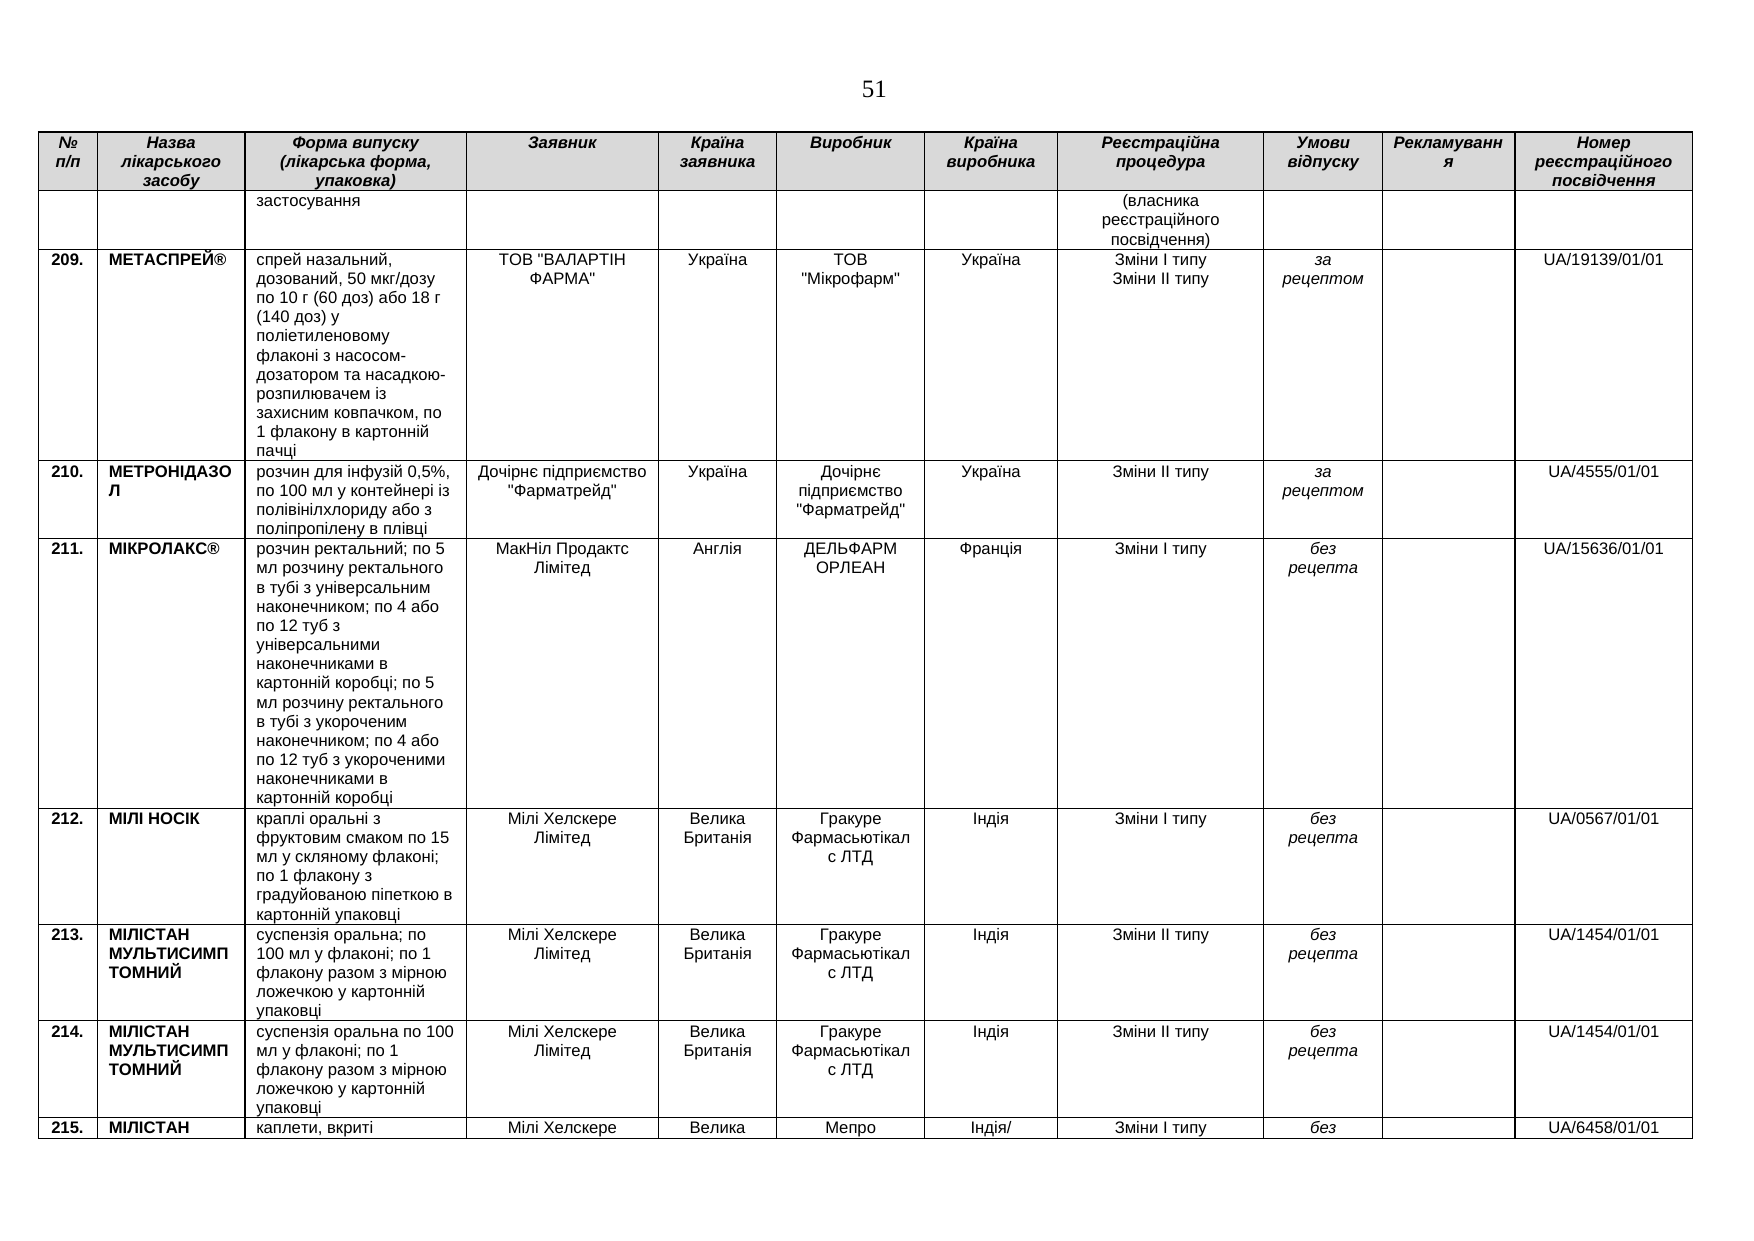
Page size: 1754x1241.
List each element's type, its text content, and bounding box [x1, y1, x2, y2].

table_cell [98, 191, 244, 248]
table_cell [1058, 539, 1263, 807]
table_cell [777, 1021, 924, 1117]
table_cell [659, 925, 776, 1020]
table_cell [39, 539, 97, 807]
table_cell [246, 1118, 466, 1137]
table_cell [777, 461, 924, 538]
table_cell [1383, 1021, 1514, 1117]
table_header Номер реєстраційного посвідчення [1516, 133, 1692, 190]
table_header № п/п [39, 133, 97, 190]
table_header Рекламування [1383, 133, 1514, 190]
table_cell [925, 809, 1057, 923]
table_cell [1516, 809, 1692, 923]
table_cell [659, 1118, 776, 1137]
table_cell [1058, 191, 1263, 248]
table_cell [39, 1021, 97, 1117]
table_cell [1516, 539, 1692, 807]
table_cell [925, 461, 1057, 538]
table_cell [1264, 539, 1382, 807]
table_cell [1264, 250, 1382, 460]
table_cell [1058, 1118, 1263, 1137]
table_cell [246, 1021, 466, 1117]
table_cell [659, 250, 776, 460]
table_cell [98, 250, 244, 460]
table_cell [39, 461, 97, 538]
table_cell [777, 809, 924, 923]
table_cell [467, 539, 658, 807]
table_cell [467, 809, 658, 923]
table_header Виробник [777, 133, 924, 190]
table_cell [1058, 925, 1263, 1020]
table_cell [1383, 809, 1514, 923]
table_header Заявник [467, 133, 658, 190]
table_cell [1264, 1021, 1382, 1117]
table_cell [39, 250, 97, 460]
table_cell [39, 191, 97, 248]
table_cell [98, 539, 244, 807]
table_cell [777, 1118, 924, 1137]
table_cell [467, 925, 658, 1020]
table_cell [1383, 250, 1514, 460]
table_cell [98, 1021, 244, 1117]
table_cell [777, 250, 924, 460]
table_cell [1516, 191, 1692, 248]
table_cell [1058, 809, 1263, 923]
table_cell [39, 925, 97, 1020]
table_header Країна заявника [659, 133, 776, 190]
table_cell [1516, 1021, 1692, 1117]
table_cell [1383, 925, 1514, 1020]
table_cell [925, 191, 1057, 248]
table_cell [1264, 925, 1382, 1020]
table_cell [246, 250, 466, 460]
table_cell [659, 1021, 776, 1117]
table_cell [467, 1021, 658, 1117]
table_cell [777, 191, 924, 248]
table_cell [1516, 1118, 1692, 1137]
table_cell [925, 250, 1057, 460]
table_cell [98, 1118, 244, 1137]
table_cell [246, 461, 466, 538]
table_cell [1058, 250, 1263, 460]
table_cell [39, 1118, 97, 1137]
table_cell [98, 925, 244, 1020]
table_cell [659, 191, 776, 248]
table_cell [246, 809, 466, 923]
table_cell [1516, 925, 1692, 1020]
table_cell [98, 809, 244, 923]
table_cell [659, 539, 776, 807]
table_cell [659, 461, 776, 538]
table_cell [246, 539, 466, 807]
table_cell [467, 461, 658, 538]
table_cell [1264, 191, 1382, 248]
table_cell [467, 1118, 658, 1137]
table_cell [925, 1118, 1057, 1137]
table_header Умови відпуску [1264, 133, 1382, 190]
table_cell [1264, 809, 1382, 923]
table_header Назва лікарського засобу [98, 133, 244, 190]
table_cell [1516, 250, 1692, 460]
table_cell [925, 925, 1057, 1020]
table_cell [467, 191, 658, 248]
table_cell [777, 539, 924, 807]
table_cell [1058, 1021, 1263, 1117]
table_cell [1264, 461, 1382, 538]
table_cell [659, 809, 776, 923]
table_header Форма випуску (лікарська форма, упаковка) [246, 133, 466, 190]
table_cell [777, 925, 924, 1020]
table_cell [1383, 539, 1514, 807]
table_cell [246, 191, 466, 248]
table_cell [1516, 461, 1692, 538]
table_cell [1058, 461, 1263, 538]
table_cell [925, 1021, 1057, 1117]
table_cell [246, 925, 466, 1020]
table_header Країна виробника [925, 133, 1057, 190]
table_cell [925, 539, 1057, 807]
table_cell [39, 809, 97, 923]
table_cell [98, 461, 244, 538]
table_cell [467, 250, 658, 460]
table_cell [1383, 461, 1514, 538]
table_header Реєстраційна процедура [1058, 133, 1263, 190]
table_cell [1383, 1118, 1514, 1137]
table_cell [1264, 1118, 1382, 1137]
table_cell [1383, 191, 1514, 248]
